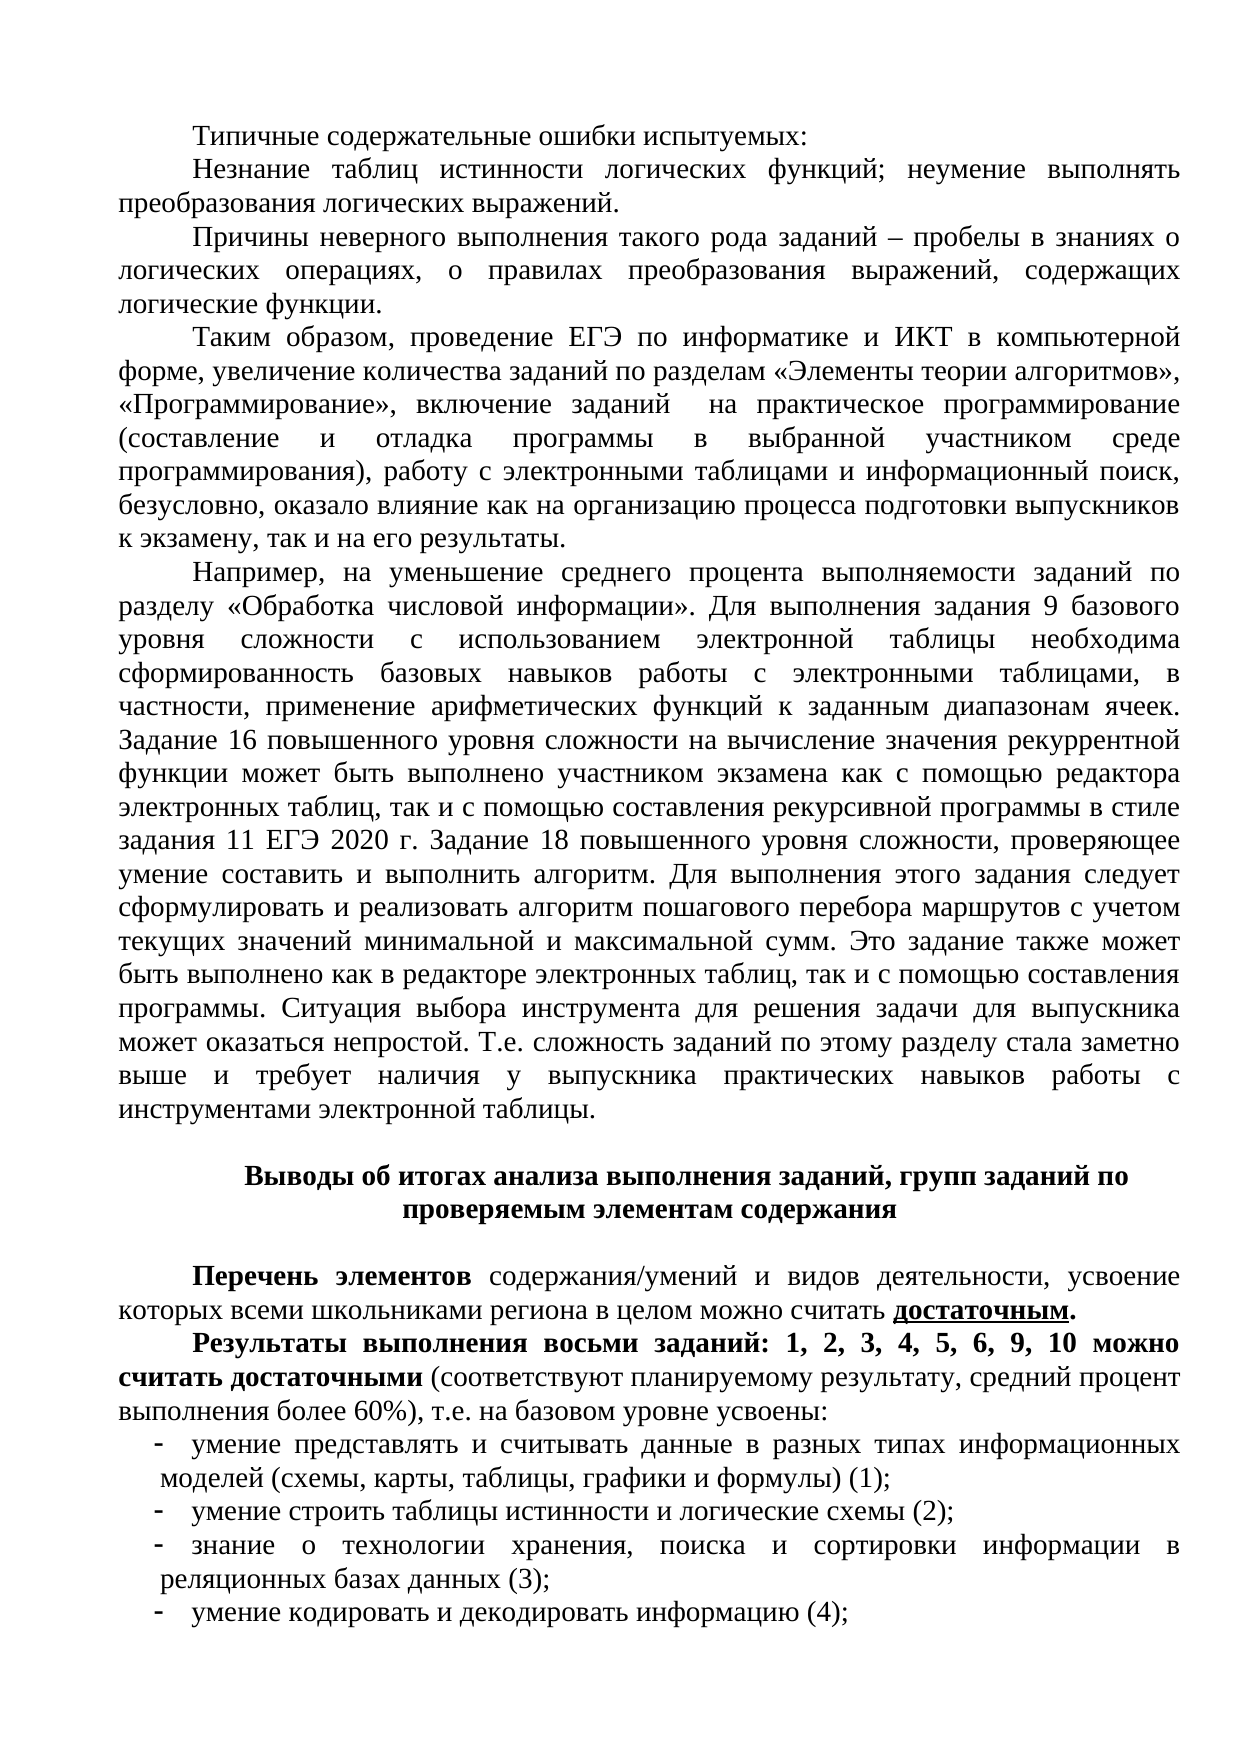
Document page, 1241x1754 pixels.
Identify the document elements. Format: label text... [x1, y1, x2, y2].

text Незнание таблиц истинности логических функций; неумение выполнять преобразования логических выражений. [118, 152, 1181, 219]
text Типичные содержательные ошибки испытуемых: [118, 118, 1181, 152]
list умение строить таблицы истинности и логические схемы (2); [154, 1493, 1181, 1527]
text Причины неверного выполнения такого рода заданий – пробелы в знаниях о логических операциях, о правилах преобразования выражений, содержащих логические функции. [118, 219, 1181, 319]
text Выводы об итогах анализа выполнения заданий, групп заданий по проверяемым элементам содержания [118, 1158, 1181, 1225]
list умение представлять и считывать данные в разных типах информационных моделей (схемы, карты, таблицы, графики и формулы) (1); [154, 1426, 1181, 1493]
text Таким образом, проведение ЕГЭ по информатике и ИКТ в компьютерной форме, увеличение количества заданий по разделам «Элементы теории алгоритмов», «Программирование», включение заданий на практическое программирование (составление и отладка программы в выбранной участником среде программирования), работу с электронными таблицами и информационный поиск, безусловно, оказало влияние как на организацию процесса подготовки выпускников к экзамену, так и на его результаты. [118, 319, 1181, 554]
text Например, на уменьшение среднего процента выполняемости заданий по разделу «Обработка числовой информации». Для выполнения задания 9 базового уровня сложности с использованием электронной таблицы необходима сформированность базовых навыков работы с электронными таблицами, в частности, применение арифметических функций к заданным диапазонам ячеек. Задание 16 повышенного уровня сложности на вычисление значения рекуррентной функции может быть выполнено участником экзамена как с помощью редактора электронных таблиц, так и с помощью составления рекурсивной программы в стиле задания 11 ЕГЭ 2020 г. Задание 18 повышенного уровня сложности, проверяющее умение составить и выполнить алгоритм. Для выполнения этого задания следует сформулировать и реализовать алгоритм пошагового перебора маршрутов с учетом текущих значений минимальной и максимальной сумм. Это задание также может быть выполнено как в редакторе электронных таблиц, так и с помощью составления программы. Ситуация выбора инструмента для решения задачи для выпускника может оказаться непростой. Т.е. сложность заданий по этому разделу стала заметно выше и требует наличия у выпускника практических навыков работы с инструментами электронной таблицы. [118, 554, 1181, 1124]
text Перечень элементов содержания/умений и видов деятельности, усвоение которых всеми школьниками региона в целом можно считать достаточным. [118, 1258, 1181, 1326]
text Результаты выполнения восьми заданий: 1, 2, 3, 4, 5, 6, 9, 10 можно считать достаточными (соответствуют планируемому результату, средний процент выполнения более 60%), т.е. на базовом уровне усвоены: [118, 1326, 1181, 1426]
list знание о технологии хранения, поиска и сортировки информации в реляционных базах данных (3); [154, 1527, 1181, 1594]
list умение кодировать и декодировать информацию (4); [154, 1594, 1181, 1628]
